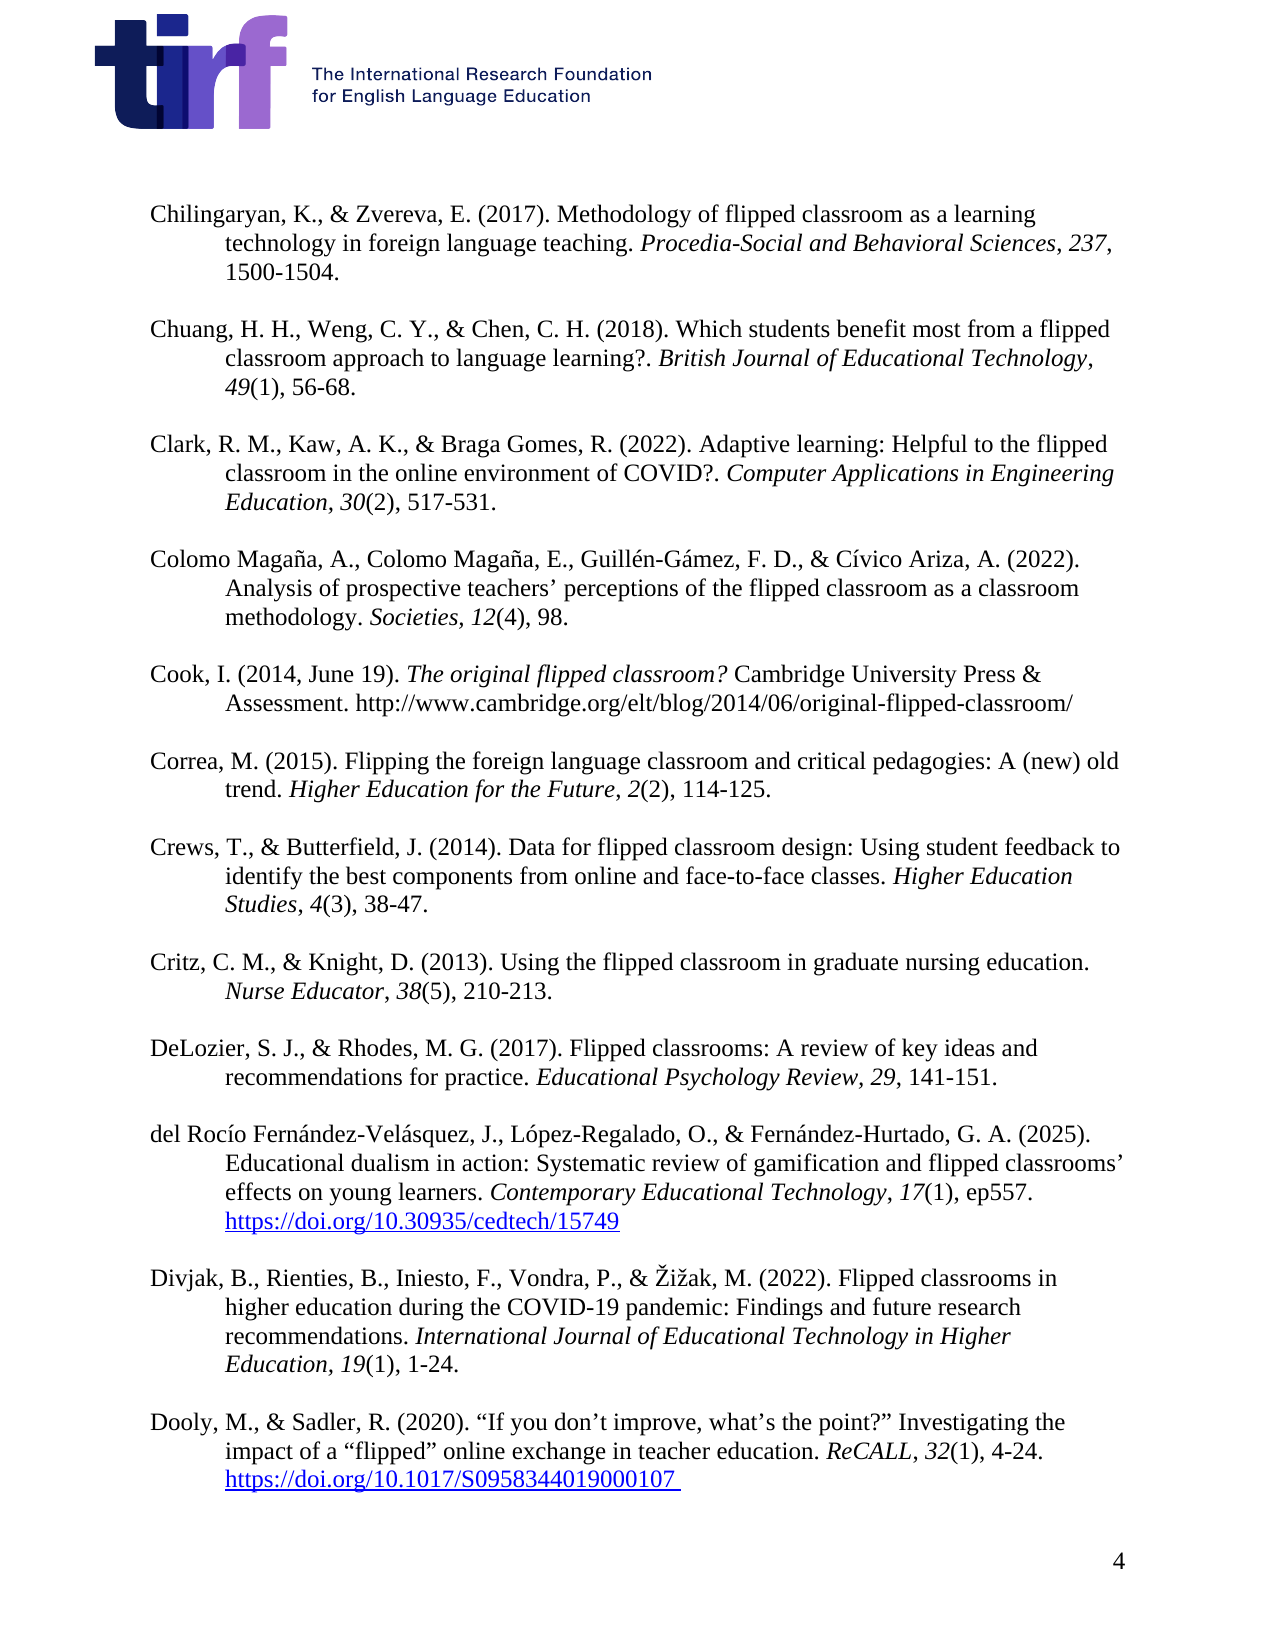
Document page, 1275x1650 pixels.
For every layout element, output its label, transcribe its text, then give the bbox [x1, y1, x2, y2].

text Dooly, M., & Sadler, R. (2020). “If you don’t improve, what’s the point?” Investigating the impact of a “flipped” online exchange in teacher education. ReCALL, 32(1), 4-24. https://doi.org/10.1017/S0958344019000107 [150, 1407, 1125, 1493]
text del Rocío Fernández-Velásquez, J., López-Regalado, O., & Fernández-Hurtado, G. A. (2025). Educational dualism in action: Systematic review of gamification and flipped classrooms’ effects on young learners. Contemporary Educational Technology, 17(1), ep557. https://doi.org/10.30935/cedtech/15749 [150, 1119, 1125, 1234]
text Clark, R. M., Kaw, A. K., & Braga Gomes, R. (2022). Adaptive learning: Helpful to the flipped classroom in the online environment of COVID?. Computer Applications in Engineering Education, 30(2), 517-531. [150, 429, 1125, 516]
picture [94, 14, 658, 129]
text Correa, M. (2015). Flipping the foreign language classroom and critical pedagogies: A (new) old trend. Higher Education for the Future, 2(2), 114-125. [150, 746, 1125, 803]
text DeLozier, S. J., & Rhodes, M. G. (2017). Flipped classrooms: A review of key ideas and recommendations for practice. Educational Psychology Review, 29, 141-151. [150, 1033, 1125, 1091]
text Chuang, H. H., Weng, C. Y., & Chen, C. H. (2018). Which students benefit most from a flipped classroom approach to language learning?. British Journal of Educational Technology, 49(1), 56-68. [150, 314, 1125, 401]
text Cook, I. (2014, June 19). The original flipped classroom? Cambridge University Press & Assessment. http://www.cambridge.org/elt/blog/2014/06/original-flipped-classroom/ [150, 659, 1125, 717]
text Divjak, B., Rienties, B., Iniesto, F., Vondra, P., & Žižak, M. (2022). Flipped classrooms in higher education during the COVID-19 pandemic: Findings and future research recommendations. International Journal of Educational Technology in Higher Education, 19(1), 1-24. [150, 1263, 1125, 1378]
text Critz, C. M., & Knight, D. (2013). Using the flipped classroom in graduate nursing education. Nurse Educator, 38(5), 210-213. [150, 947, 1125, 1004]
text Colomo Magaña, A., Colomo Magaña, E., Guillén-Gámez, F. D., & Cívico Ariza, A. (2022). Analysis of prospective teachers’ perceptions of the flipped classroom as a classroom methodology. Societies, 12(4), 98. [150, 544, 1125, 631]
text Crews, T., & Butterfield, J. (2014). Data for flipped classroom design: Using student feedback to identify the best components from online and face-to-face classes. Higher Education Studies, 4(3), 38-47. [150, 832, 1125, 918]
text Chilingaryan, K., & Zvereva, E. (2017). Methodology of flipped classroom as a learning technology in foreign language teaching. Procedia-Social and Behavioral Sciences, 237, 1500-1504. [150, 199, 1125, 286]
